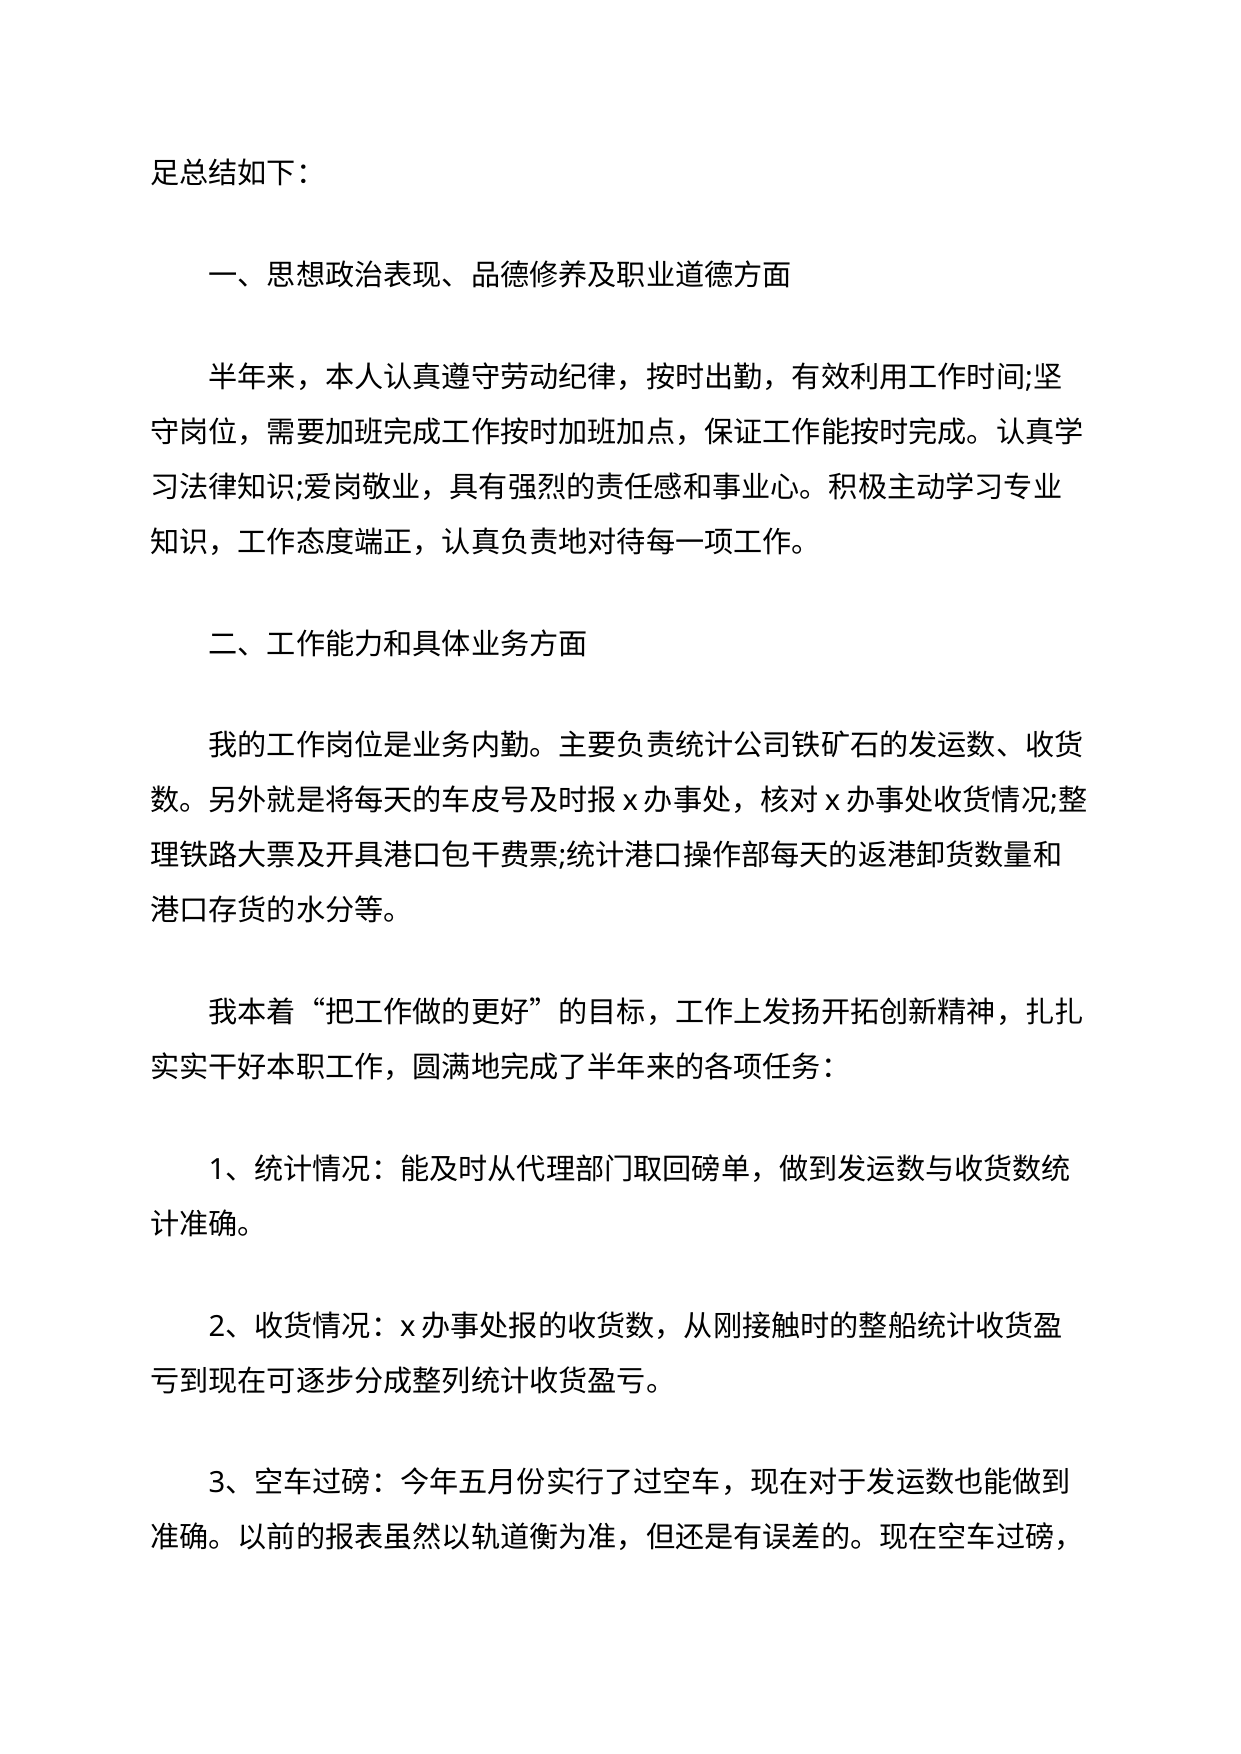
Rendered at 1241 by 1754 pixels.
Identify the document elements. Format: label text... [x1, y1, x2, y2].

text 2、收货情况：x办事处报的收货数，从刚接触时的整船统计收货盈亏到现在可逐步分成整列统计收货盈亏。 [150, 1302, 1090, 1399]
text 我的工作岗位是业务内勤。主要负责统计公司铁矿石的发运数、收货数。另外就是将每天的车皮号及时报x办事处，核对x办事处收货情况;整理铁路大票及开具港口包干费票;统计港口操作部每天的返港卸货数量和港口存货的水分等。 [150, 722, 1090, 929]
text 半年来，本人认真遵守劳动纪律，按时出勤，有效利用工作时间;坚守岗位，需要加班完成工作按时加班加点，保证工作能按时完成。认真学习法律知识;爱岗敬业，具有强烈的责任感和事业心。积极主动学习专业知识，工作态度端正，认真负责地对待每一项工作。 [150, 353, 1090, 561]
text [150, 150, 1090, 192]
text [150, 1459, 1090, 1556]
text 一、思想政治表现、品德修养及职业道德方面 [150, 252, 1090, 294]
text 我本着“把工作做的更好”的目标，工作上发扬开拓创新精神，扎扎实实干好本职工作，圆满地完成了半年来的各项任务： [150, 989, 1090, 1086]
text 1、统计情况：能及时从代理部门取回磅单，做到发运数与收货数统计准确。 [150, 1145, 1090, 1243]
text 二、工作能力和具体业务方面 [150, 620, 1090, 662]
